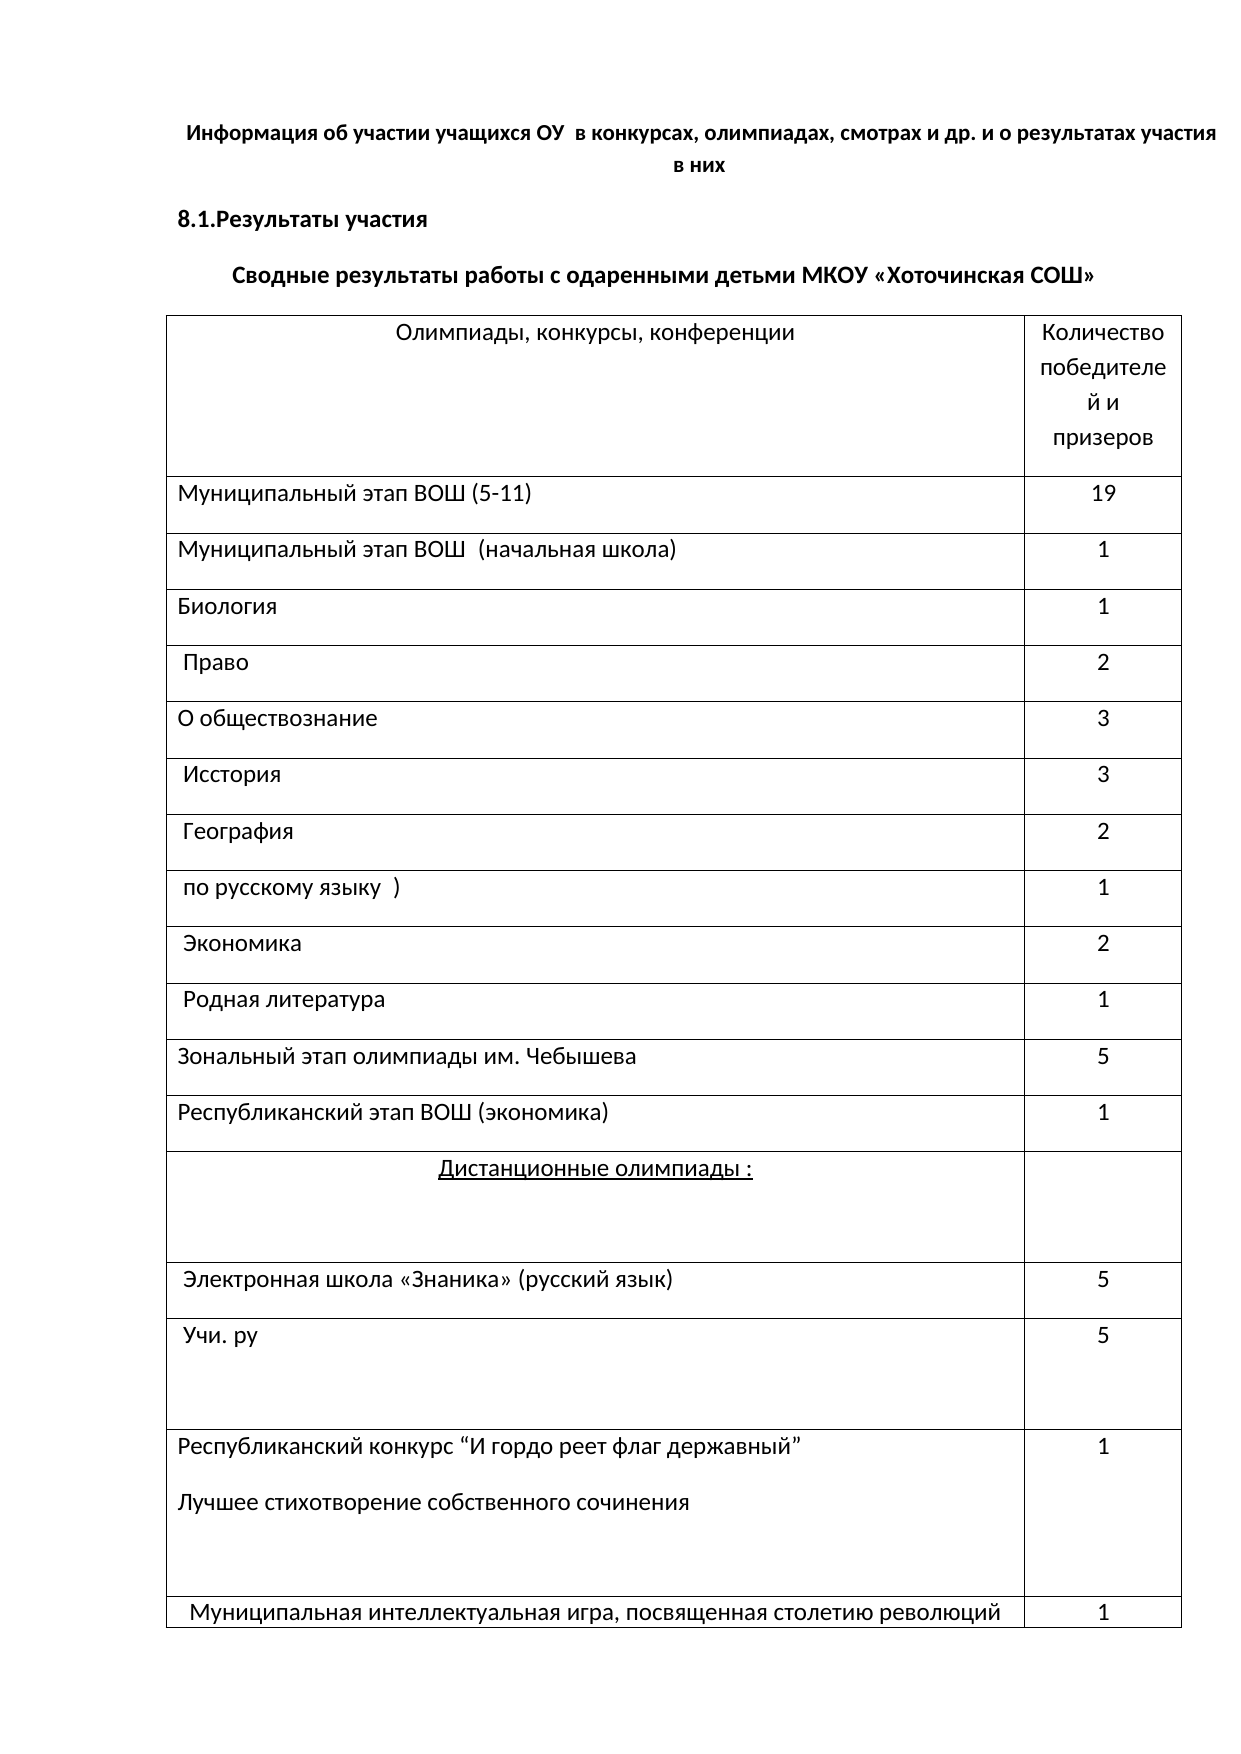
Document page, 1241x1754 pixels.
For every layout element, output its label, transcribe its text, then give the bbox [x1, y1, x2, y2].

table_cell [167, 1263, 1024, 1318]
text 8.1.Результаты участия [177, 203, 1221, 234]
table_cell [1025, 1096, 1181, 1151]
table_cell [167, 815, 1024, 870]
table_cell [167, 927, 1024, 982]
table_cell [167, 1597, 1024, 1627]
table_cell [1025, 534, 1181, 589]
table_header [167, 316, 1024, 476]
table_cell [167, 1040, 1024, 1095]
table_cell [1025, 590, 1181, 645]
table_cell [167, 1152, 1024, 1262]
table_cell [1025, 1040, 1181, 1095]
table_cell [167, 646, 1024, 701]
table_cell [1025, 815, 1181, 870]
text Информация об участии учащихся ОУ в конкурсах, олимпиадах, смотрах и др. и о результатах участия в них [177, 118, 1221, 178]
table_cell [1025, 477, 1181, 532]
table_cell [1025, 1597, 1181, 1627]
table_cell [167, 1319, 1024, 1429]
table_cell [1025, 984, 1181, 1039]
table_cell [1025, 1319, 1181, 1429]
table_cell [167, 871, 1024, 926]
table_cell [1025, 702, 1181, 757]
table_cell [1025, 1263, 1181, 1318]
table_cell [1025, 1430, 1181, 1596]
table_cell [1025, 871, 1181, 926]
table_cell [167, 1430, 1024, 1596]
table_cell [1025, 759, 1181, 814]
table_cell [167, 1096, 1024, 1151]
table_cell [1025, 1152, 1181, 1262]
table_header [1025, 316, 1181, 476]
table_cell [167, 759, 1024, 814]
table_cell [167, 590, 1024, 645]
text Сводные результаты работы с одаренными детьми МКОУ «Хоточинская СОШ» [177, 259, 1152, 290]
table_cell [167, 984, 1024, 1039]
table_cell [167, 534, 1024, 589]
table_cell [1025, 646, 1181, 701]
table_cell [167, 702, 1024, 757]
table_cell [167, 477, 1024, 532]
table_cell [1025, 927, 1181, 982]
